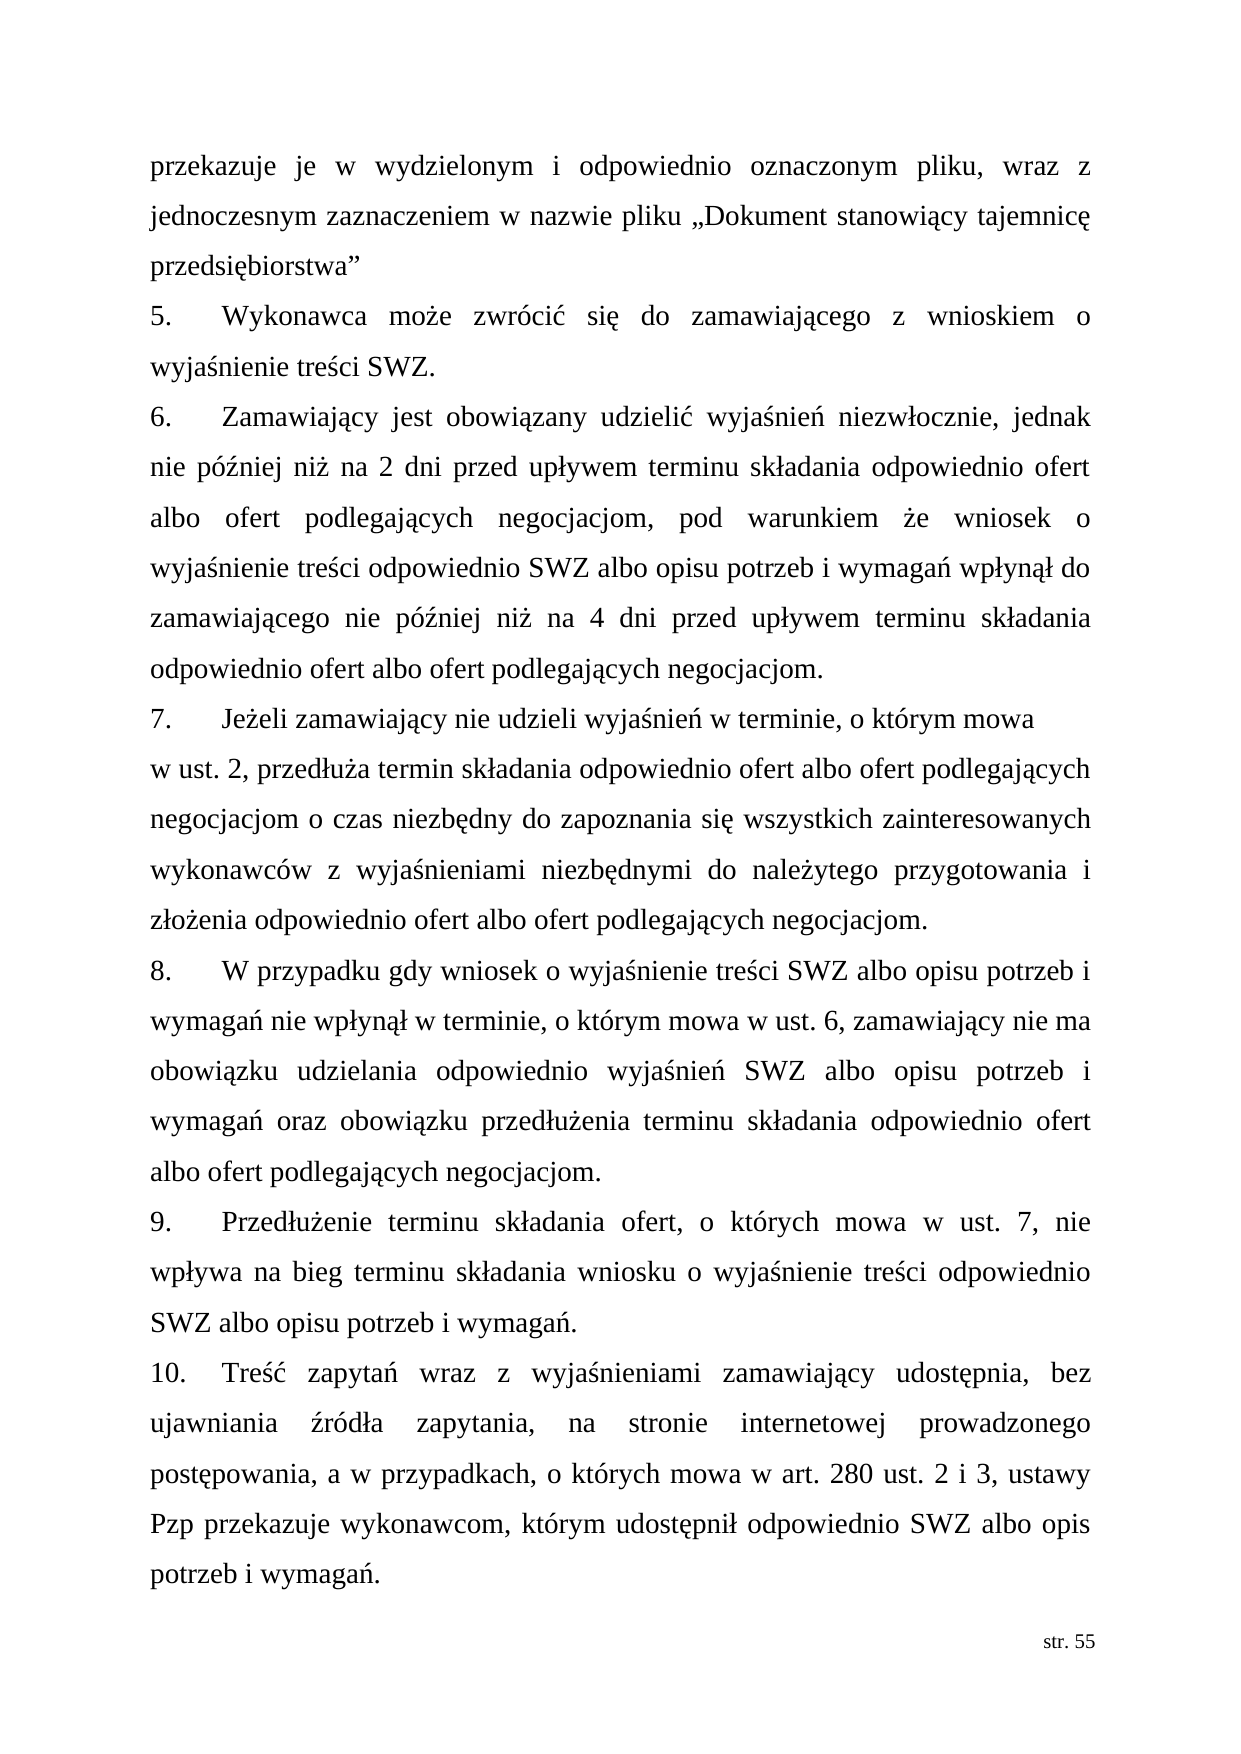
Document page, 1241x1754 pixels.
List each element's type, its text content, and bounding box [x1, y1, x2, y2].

text 8. W przypadku gdy wniosek o wyjaśnienie treści SWZ albo opisu potrzeb i wymagań nie wpłynął w terminie, o którym mowa w ust. 6, zamawiający nie ma obowiązku udzielania odpowiednio wyjaśnień SWZ albo opisu potrzeb i wymagań oraz obowiązku przedłużenia terminu składania odpowiednio ofert albo ofert podlegających negocjacjom. [150, 953, 1092, 1187]
text w ust. 2, przedłuża termin składania odpowiednio ofert albo ofert podlegających negocjacjom o czas niezbędny do zapoznania się wszystkich zainteresowanych wykonawców z wyjaśnieniami niezbędnymi do należytego przygotowania i złożenia odpowiednio ofert albo ofert podlegających negocjacjom. [150, 751, 1092, 936]
text 10. Treść zapytań wraz z wyjaśnieniami zamawiający udostępnia, bez ujawniania źródła zapytania, na stronie internetowej prowadzonego postępowania, a w przypadkach, o których mowa w art. 280 ust. 2 i 3, ustawy Pzp przekazuje wykonawcom, którym udostępnił odpowiednio SWZ albo opis potrzeb i wymagań. [150, 1355, 1092, 1590]
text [150, 148, 1092, 282]
text 5. Wykonawca może zwrócić się do zamawiającego z wnioskiem o wyjaśnienie treści SWZ. [150, 298, 1092, 382]
text 7. Jeżeli zamawiający nie udzieli wyjaśnień w terminie, o którym mowa [150, 701, 1092, 734]
text 9. Przedłużenie terminu składania ofert, o których mowa w ust. 7, nie wpływa na bieg terminu składania wniosku o wyjaśnienie treści odpowiednio SWZ albo opisu potrzeb i wymagań. [150, 1204, 1092, 1338]
text 6. Zamawiający jest obowiązany udzielić wyjaśnień niezwłocznie, jednak nie później niż na 2 dni przed upływem terminu składania odpowiednio ofert albo ofert podlegających negocjacjom, pod warunkiem że wniosek o wyjaśnienie treści odpowiednio SWZ albo opisu potrzeb i wymagań wpłynął do zamawiającego nie później niż na 4 dni przed upływem terminu składania odpowiednio ofert albo ofert podlegających negocjacjom. [150, 399, 1092, 684]
